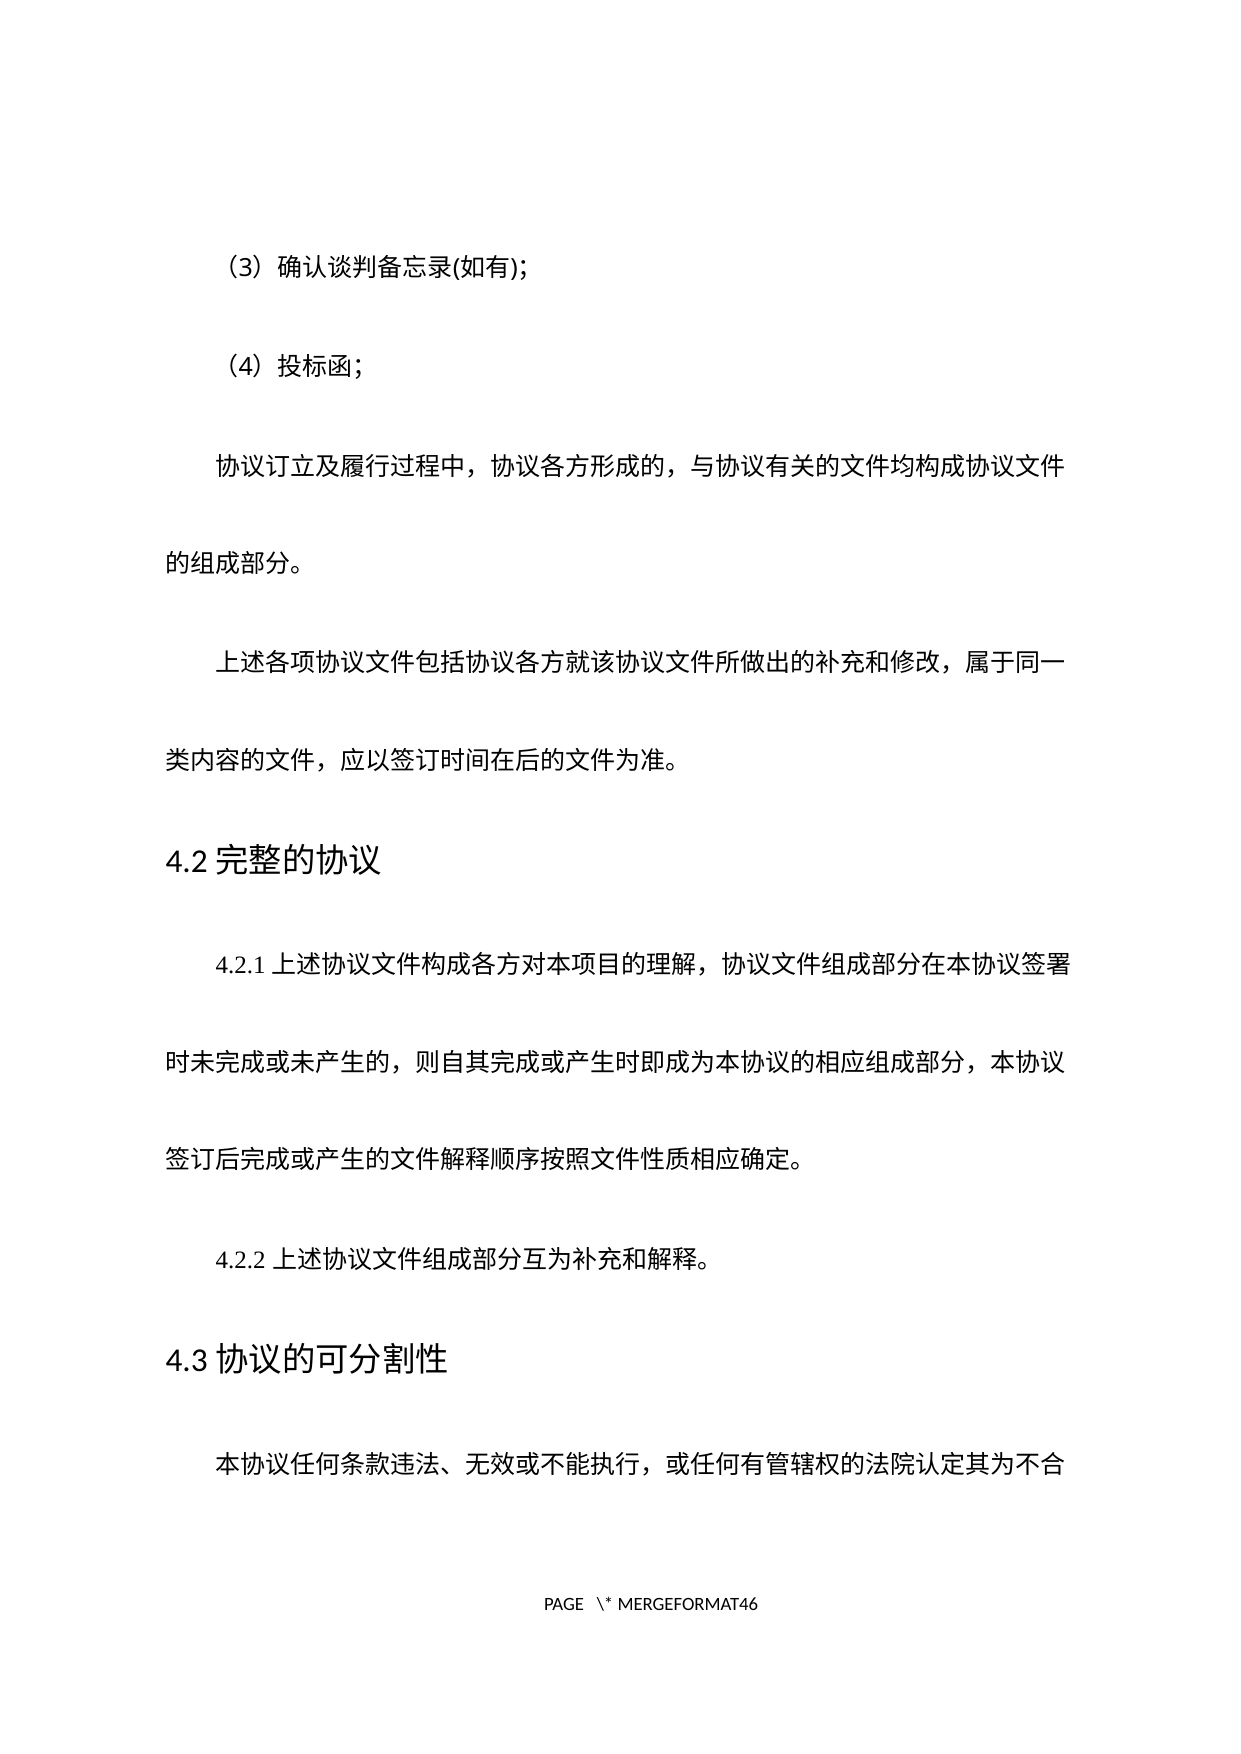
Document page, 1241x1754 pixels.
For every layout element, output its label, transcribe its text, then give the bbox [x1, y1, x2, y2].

text 4.2 完整的协议 [165, 825, 1087, 890]
text （3）确认谈判备忘录(如有)； [165, 233, 1087, 298]
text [165, 1430, 1087, 1495]
text （4）投标函； [165, 332, 1087, 397]
text 协议订立及履行过程中，协议各方形成的，与协议有关的文件均构成协议文件的组成部分。 [165, 432, 1087, 594]
text 上述各项协议文件包括协议各方就该协议文件所做出的补充和修改，属于同一类内容的文件，应以签订时间在后的文件为准。 [165, 628, 1087, 791]
text 4.2.1 上述协议文件构成各方对本项目的理解，协议文件组成部分在本协议签署时未完成或未产生的，则自其完成或产生时即成为本协议的相应组成部分，本协议签订后完成或产生的文件解释顺序按照文件性质相应确定。 [165, 931, 1087, 1191]
text 4.2.2 上述协议文件组成部分互为补充和解释。 [165, 1225, 1087, 1290]
text 4.3 协议的可分割性 [165, 1324, 1087, 1389]
